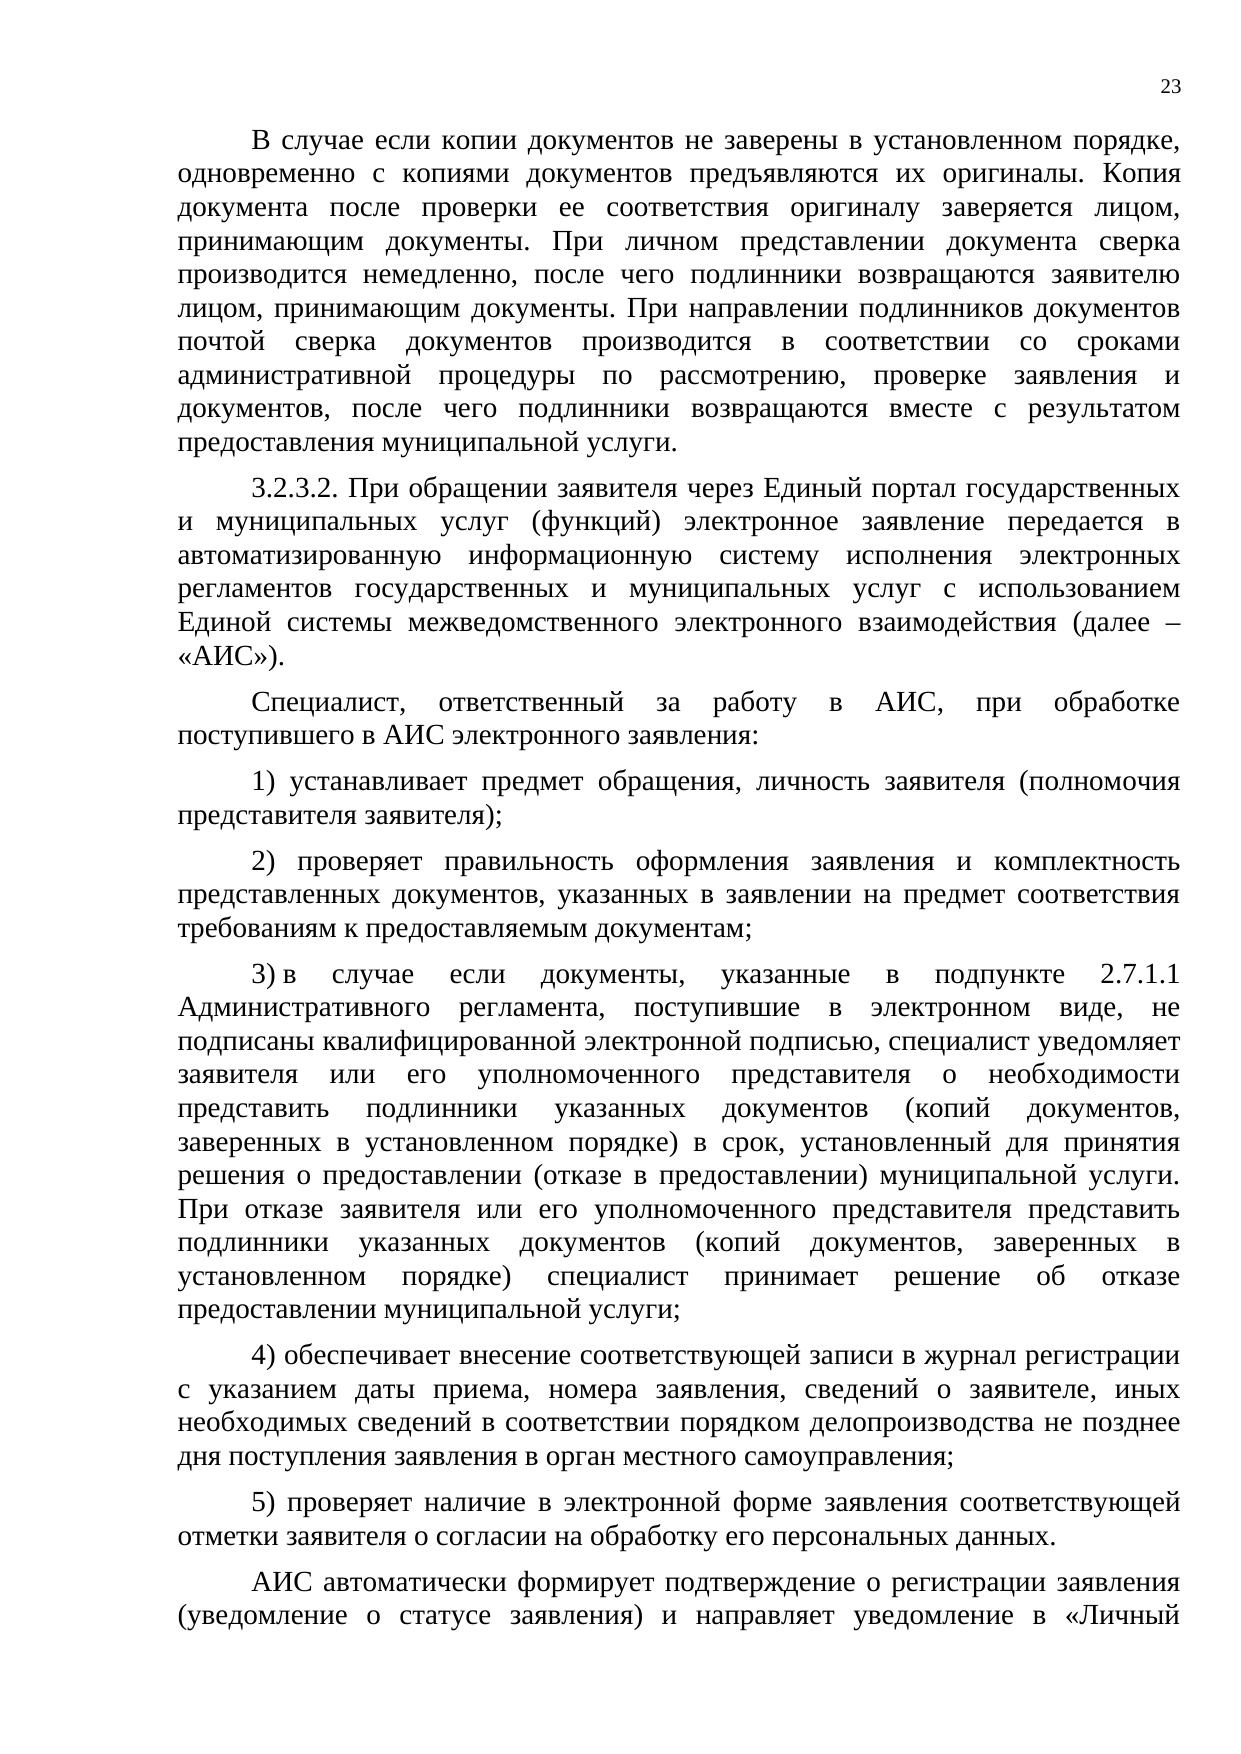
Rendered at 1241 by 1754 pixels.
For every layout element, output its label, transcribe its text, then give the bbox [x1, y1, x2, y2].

text 3.2.3.2. При обращении заявителя через Единый портал государственных и муниципальных услуг (функций) электронное заявление передается в автоматизированную информационную систему исполнения электронных регламентов государственных и муниципальных услуг с использованием Единой системы межведомственного электронного взаимодействия (далее – «АИС»). [177, 470, 1181, 671]
text 1) устанавливает предмет обращения, личность заявителя (полномочия представителя заявителя); [177, 763, 1181, 830]
text 3) в случае если документы, указанные в подпункте 2.7.1.1 Административного регламента, поступившие в электронном виде, не подписаны квалифицированной электронной подписью, специалист уведомляет заявителя или его уполномоченного представителя о необходимости представить подлинники указанных документов (копий документов, заверенных в установленном порядке) в срок, установленный для принятия решения о предоставлении (отказе в предоставлении) муниципальной услуги. При отказе заявителя или его уполномоченного представителя представить подлинники указанных документов (копий документов, заверенных в установленном порядке) специалист принимает решение об отказе предоставлении муниципальной услуги; [177, 956, 1181, 1325]
text 4) обеспечивает внесение соответствующей записи в журнал регистрации с указанием даты приема, номера заявления, сведений о заявителе, иных необходимых сведений в соответствии порядком делопроизводства не позднее дня поступления заявления в орган местного самоуправления; [177, 1337, 1181, 1472]
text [177, 1564, 1181, 1631]
text 5) проверяет наличие в электронной форме заявления соответствующей отметки заявителя о согласии на обработку его персональных данных. [177, 1484, 1181, 1551]
text 2) проверяет правильность оформления заявления и комплектность представленных документов, указанных в заявлении на предмет соответствия требованиям к предоставляемым документам; [177, 843, 1181, 943]
text Специалист, ответственный за работу в АИС, при обработке поступившего в АИС электронного заявления: [177, 684, 1181, 751]
text В случае если копии документов не заверены в установленном порядке, одновременно с копиями документов предъявляются их оригиналы. Копия документа после проверки ее соответствия оригиналу заверяется лицом, принимающим документы. При личном представлении документа сверка производится немедленно, после чего подлинники возвращаются заявителю лицом, принимающим документы. При направлении подлинников документов почтой сверка документов производится в соответствии со сроками административной процедуры по рассмотрению, проверке заявления и документов, после чего подлинники возвращаются вместе с результатом предоставления муниципальной услуги. [177, 122, 1181, 457]
